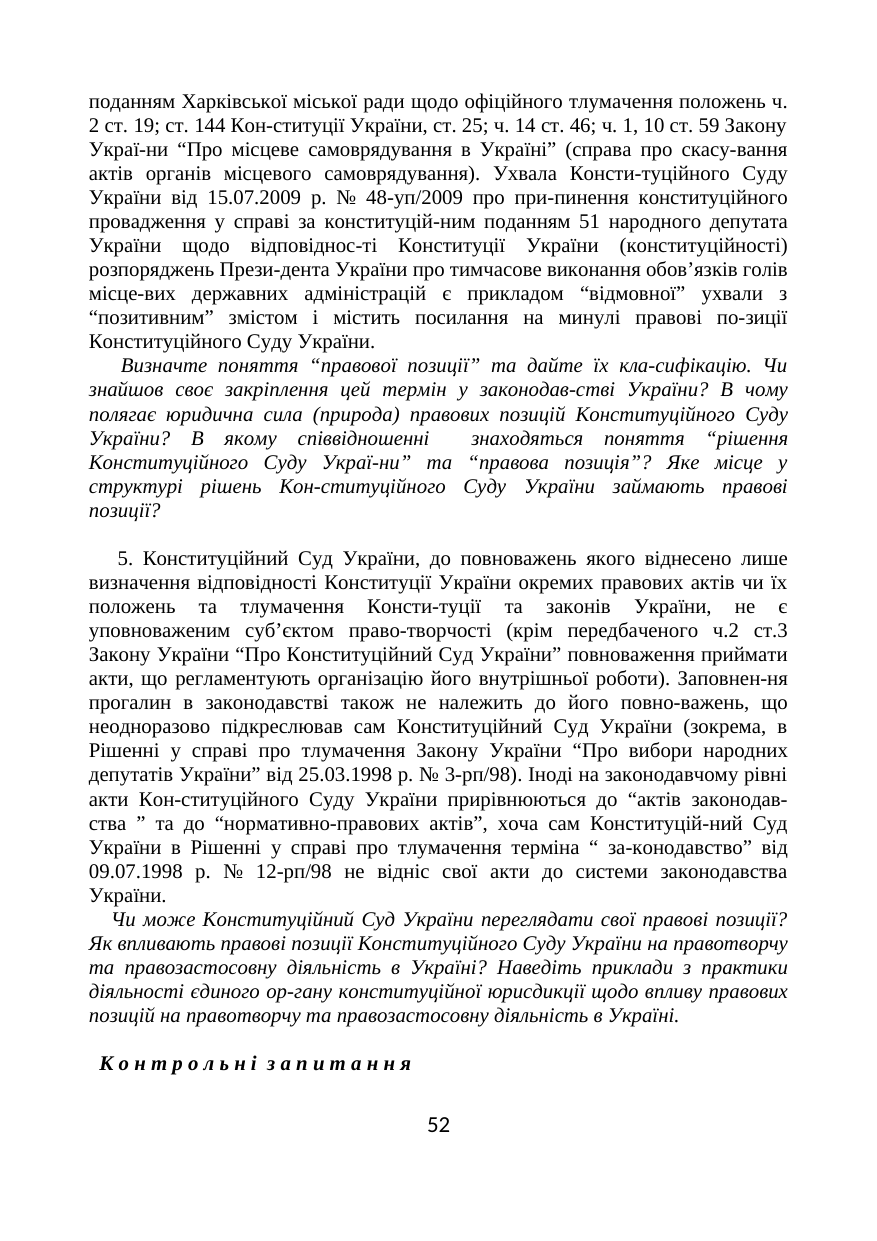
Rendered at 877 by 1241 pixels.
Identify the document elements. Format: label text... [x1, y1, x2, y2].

text Чи може Конституційний Суд України переглядати свої правові позиції? Як впливають правові позиції Конституційного Суду України на правотворчу та правозастосовну діяльність в Україні? Наведіть приклади з практики діяльності єдиного ор-гану конституційної юрисдикції щодо впливу правових позицій на правотворчу та правозастосовну діяльність в Україні. [89, 907, 788, 1027]
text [89, 89, 788, 353]
text Визначте поняття “правової позиції” та дайте їх кла-сифікацію. Чи знайшов своє закріплення цей термін у законодав-стві України? В чому полягає юридична сила (природа) правових позицій Конституційного Суду України? В якому співвідношенні знаходяться поняття “рішення Конституційного Суду Украї-ни” та “правова позиція”? Яке місце у структурі рішень Кон-ституційного Суду України займають правові позиції? [89, 353, 788, 522]
text 5. Конституційний Суд України, до повноважень якого віднесено лише визначення відповідності Конституції України окремих правових актів чи їх положень та тлумачення Консти-туції та законів України, не є уповноваженим суб’єктом право-творчості (крім передбаченого ч.2 ст.3 Закону України “Про Конституційний Суд України” повноваження приймати акти, що регламентують організацію його внутрішньої роботи). Заповнен-ня прогалин в законодавстві також не належить до його повно-важень, що неодноразово підкреслював сам Конституційний Суд України (зокрема, в Рішенні у справі про тлумачення Закону України “Про вибори народних депутатів України” від 25.03.1998 р. № 3-рп/98). Іноді на законодавчому рівні акти Кон-ституційного Суду України прирівнюються до “актів законодав-ства ” та до “нормативно-правових актів”, хоча сам Конституцій-ний Суд України в Рішенні у справі про тлумачення терміна “ за-конодавство” від 09.07.1998 р. № 12-рп/98 не відніс свої акти до системи законодавства України. [89, 546, 788, 907]
text К о н т р о л ь н і з а п и т а н н я [89, 1051, 788, 1075]
